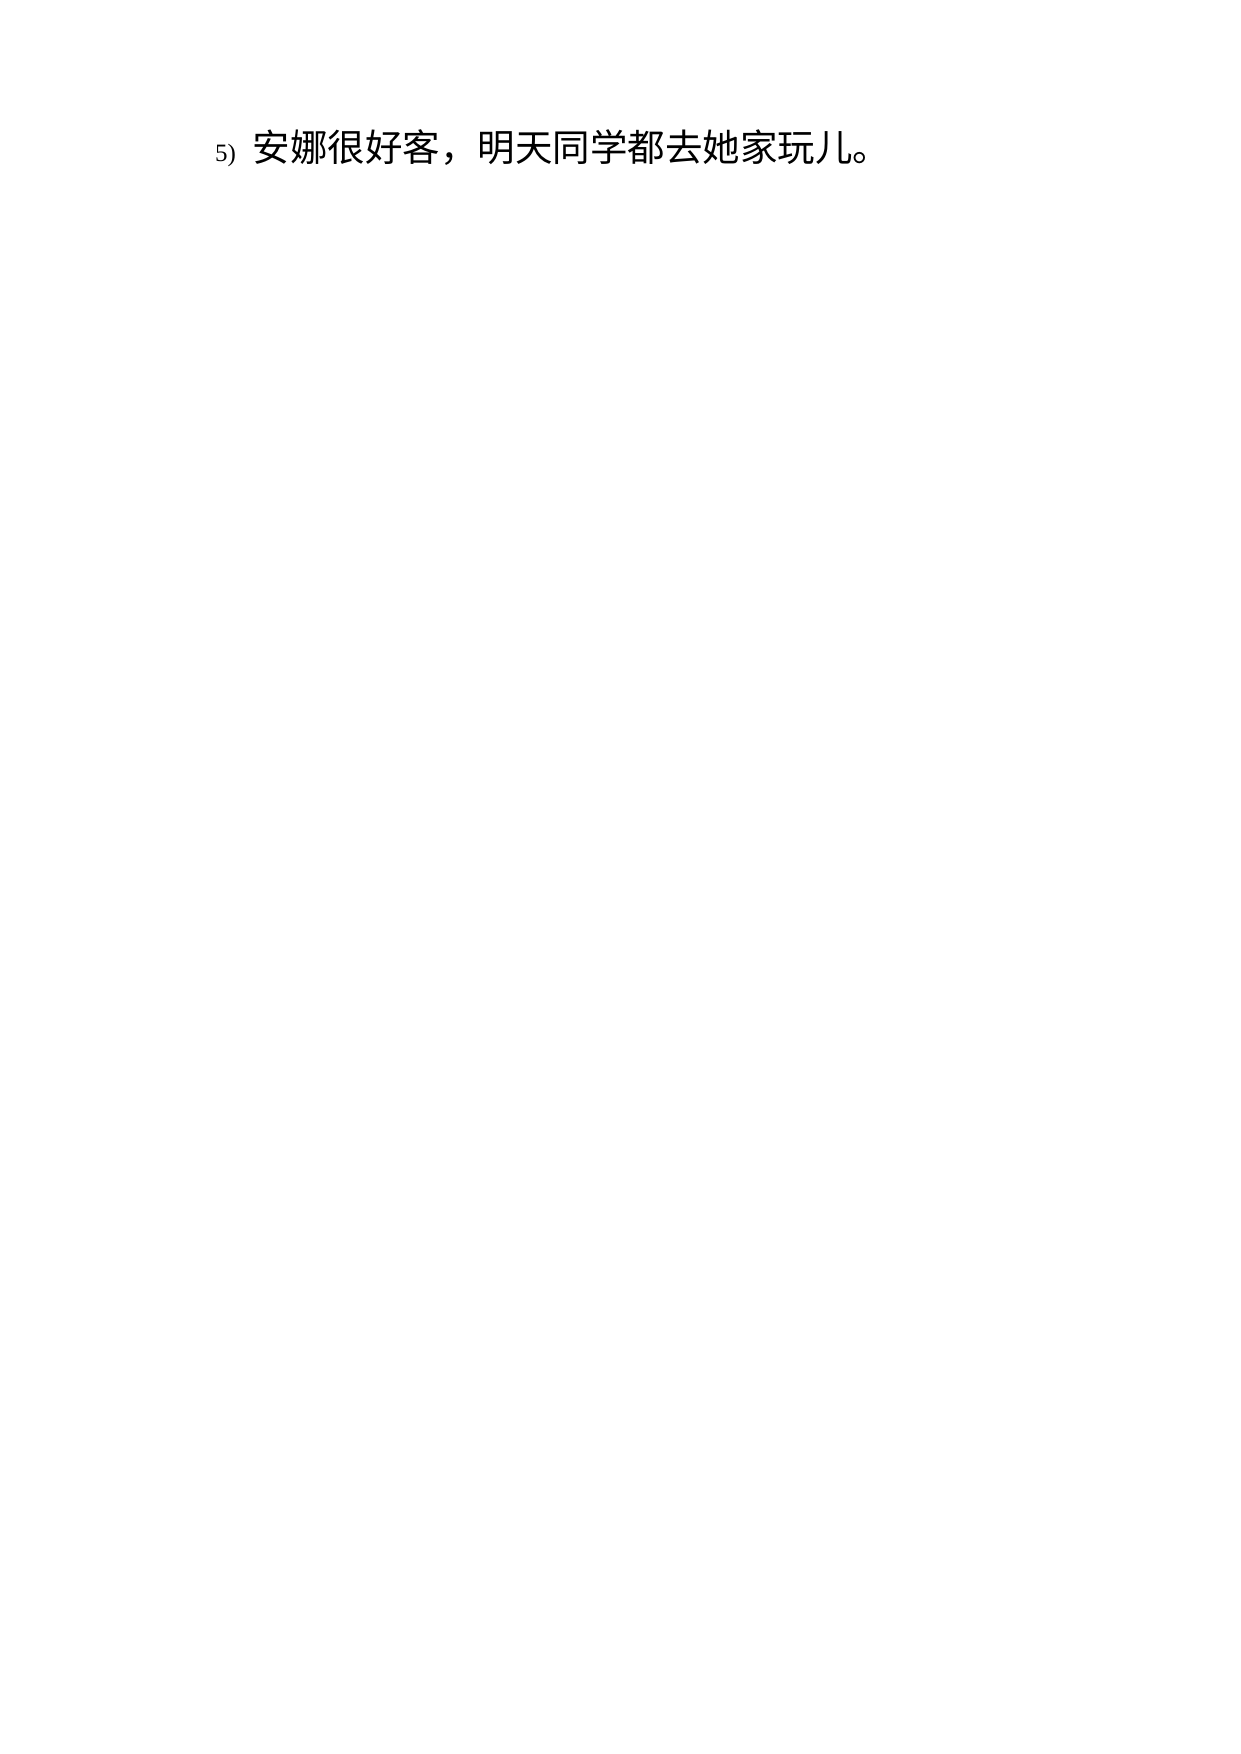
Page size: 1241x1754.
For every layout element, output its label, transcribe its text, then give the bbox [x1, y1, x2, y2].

list 安娜很好客，明天同学都去她家玩儿。 [215, 118, 1152, 172]
